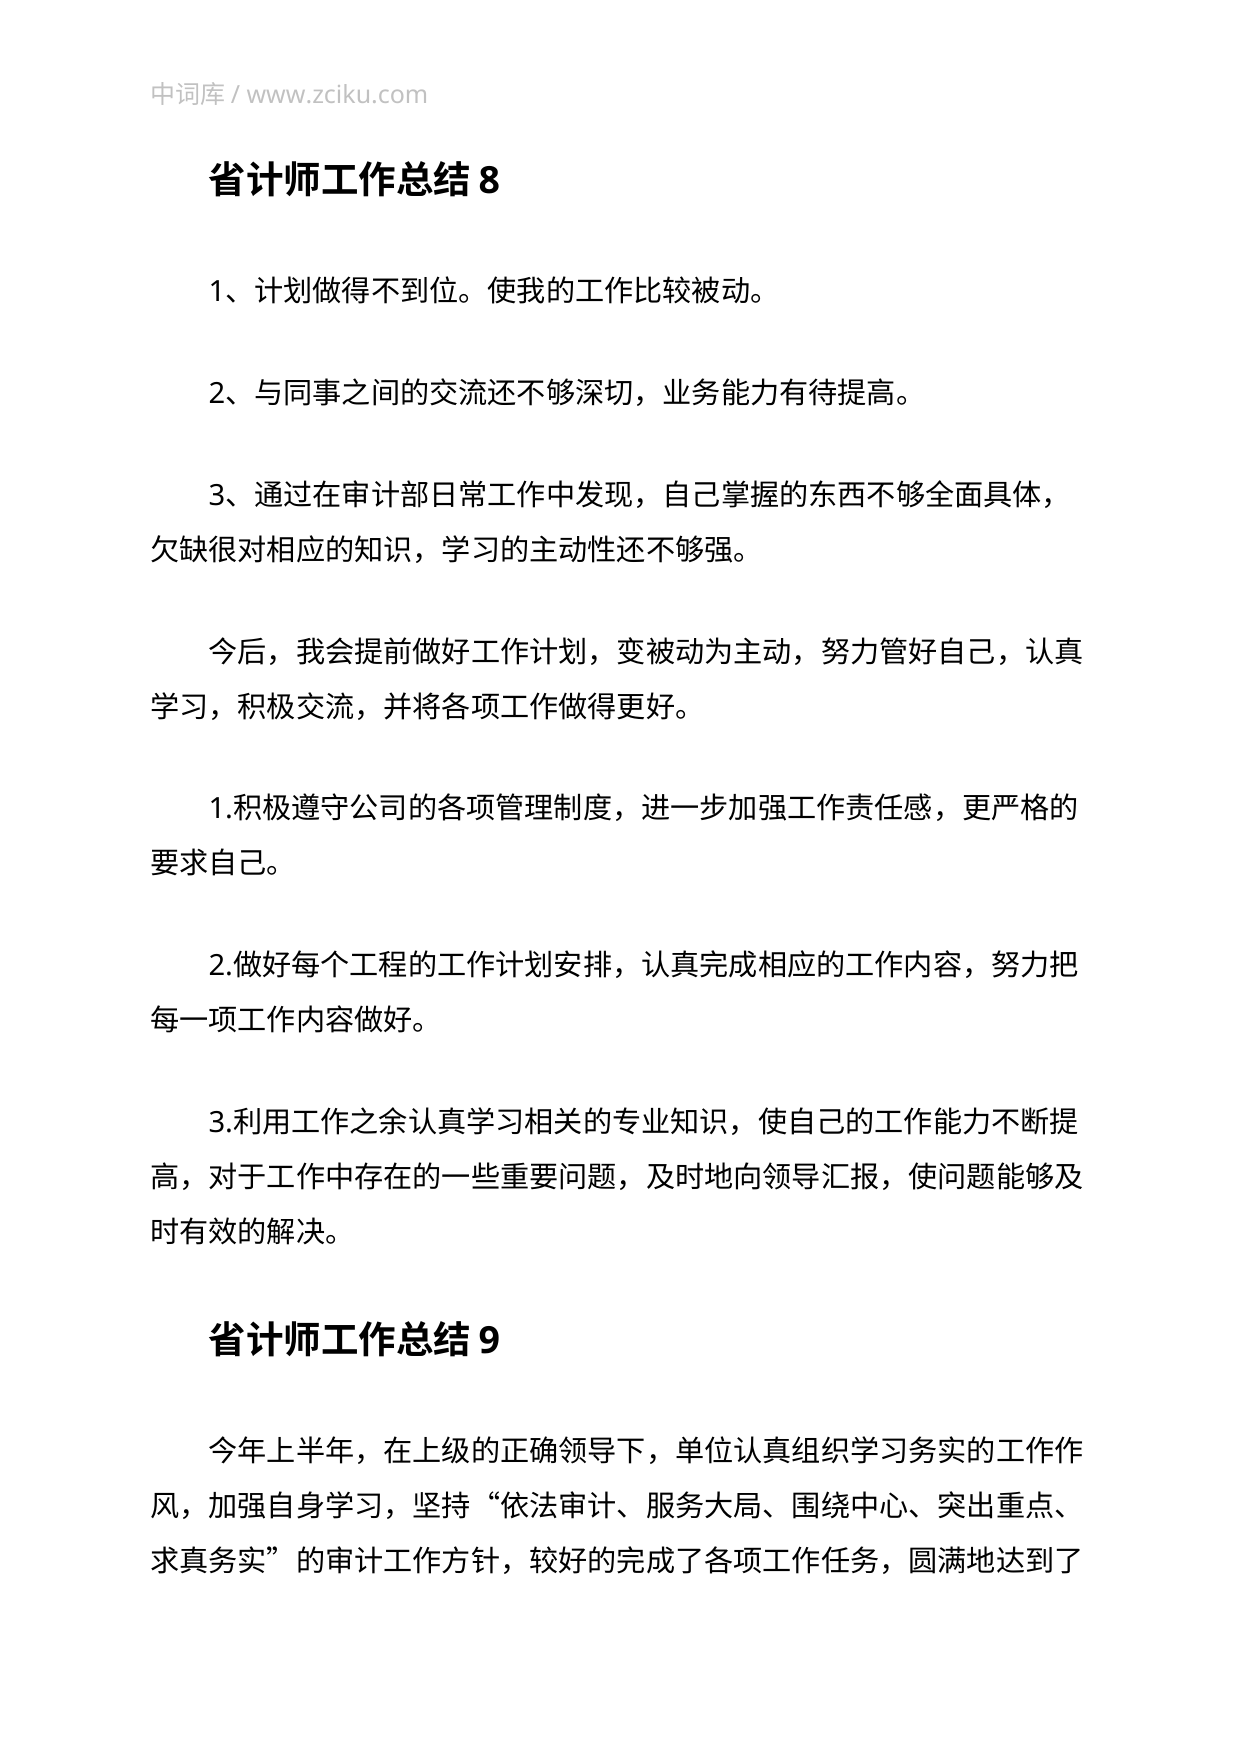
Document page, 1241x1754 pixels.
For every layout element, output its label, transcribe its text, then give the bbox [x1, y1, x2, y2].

text 省计师工作总结9 [150, 1310, 1090, 1365]
text 今后，我会提前做好工作计划，变被动为主动，努力管好自己，认真学习，积极交流，并将各项工作做得更好。 [150, 628, 1090, 726]
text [150, 1428, 1090, 1580]
text 2.做好每个工程的工作计划安排，认真完成相应的工作内容，努力把每一项工作内容做好。 [150, 942, 1090, 1039]
text 1.积极遵守公司的各项管理制度，进一步加强工作责任感，更严格的要求自己。 [150, 785, 1090, 882]
text 1、计划做得不到位。使我的工作比较被动。 [150, 268, 1090, 310]
text 3、通过在审计部日常工作中发现，自己掌握的东西不够全面具体，欠缺很对相应的知识，学习的主动性还不够强。 [150, 472, 1090, 569]
text 3.利用工作之余认真学习相关的专业知识，使自己的工作能力不断提高，对于工作中存在的一些重要问题，及时地向领导汇报，使问题能够及时有效的解决。 [150, 1098, 1090, 1251]
text 2、与同事之间的交流还不够深切，业务能力有待提高。 [150, 369, 1090, 412]
text 省计师工作总结8 [150, 150, 1090, 204]
